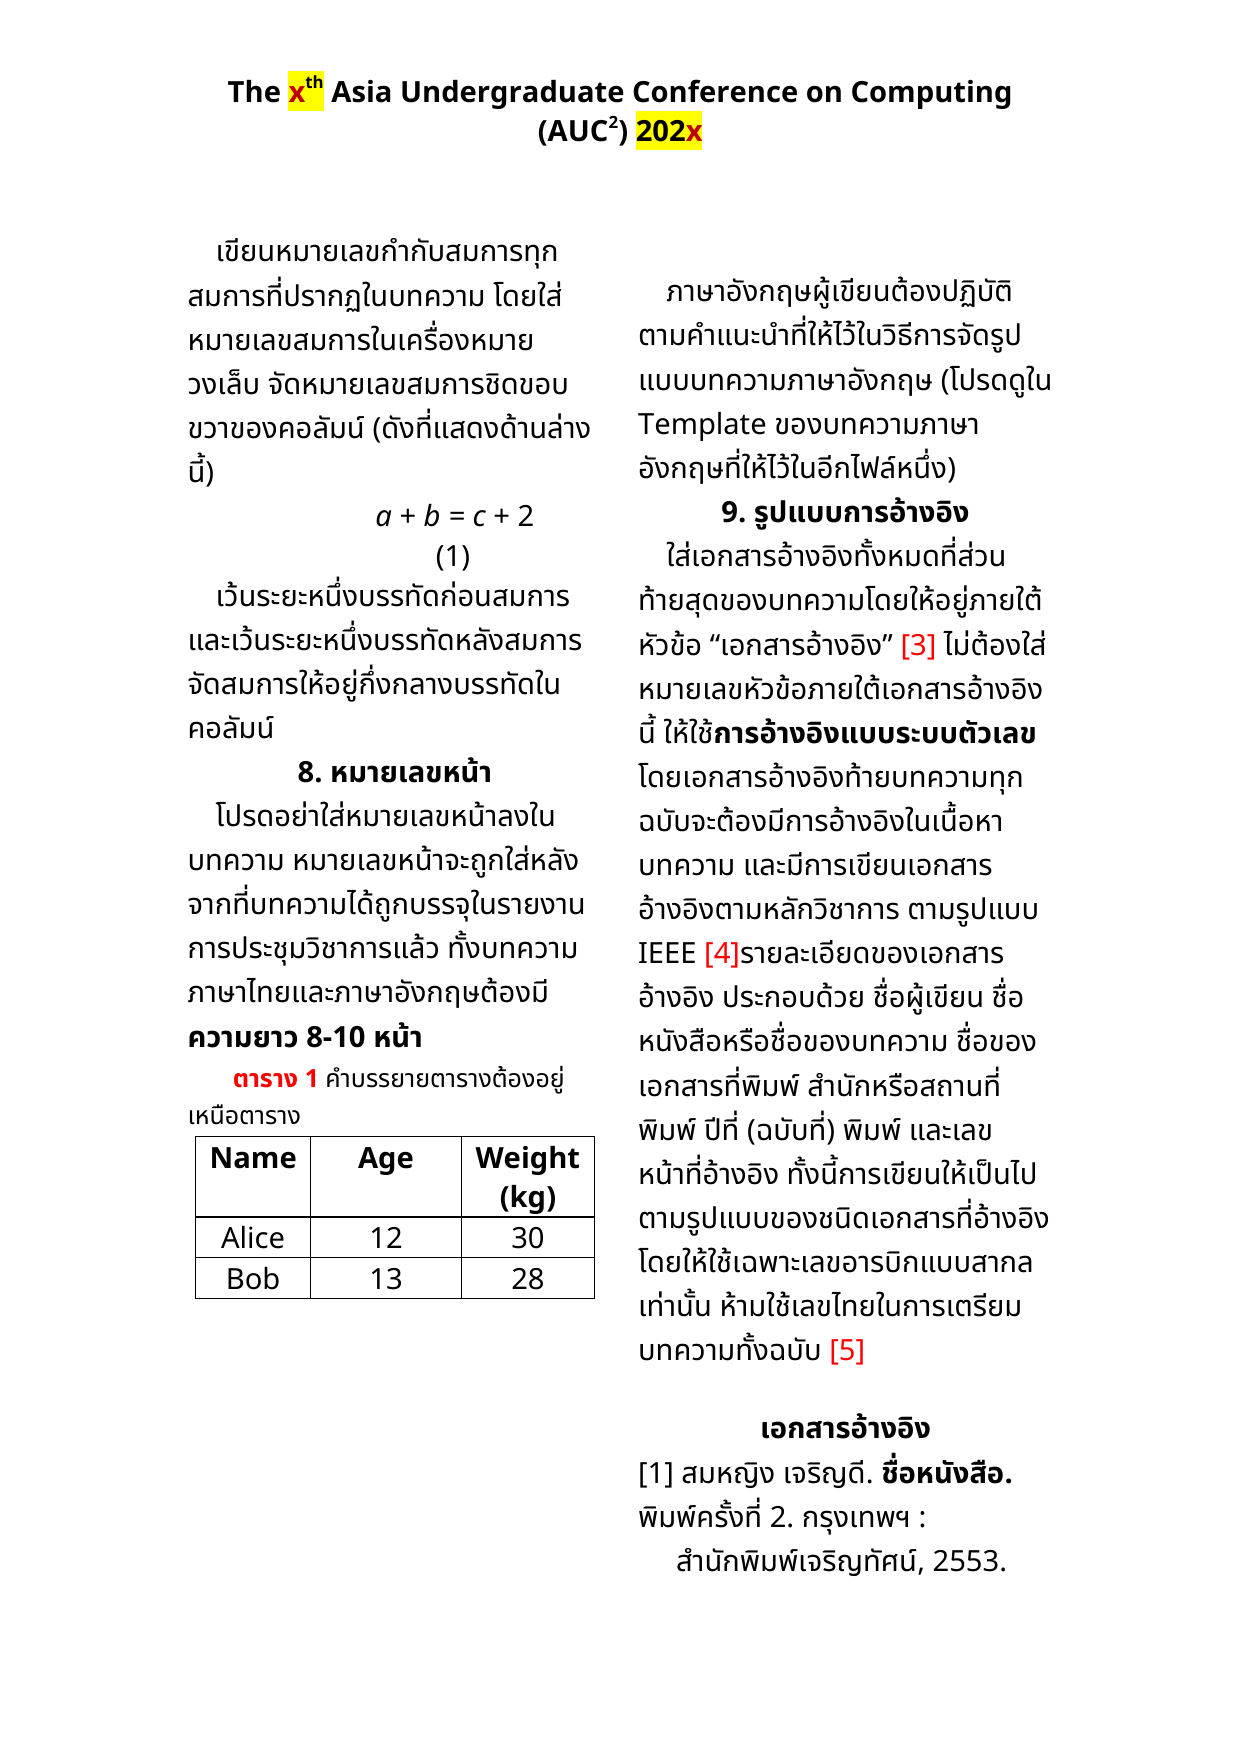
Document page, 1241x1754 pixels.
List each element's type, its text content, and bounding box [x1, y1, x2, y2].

text เขียนหมายเลขกำกับสมการทุกสมการที่ปรากฏในบทความ โดยใส่หมายเลขสมการในเครื่องหมายวงเล็บ จัดหมายเลขสมการชิดขอบขวาของคอลัมน์ (ดังที่แสดงด้านล่างนี้) [187, 231, 602, 496]
text โปรดอย่าใส่หมายเลขหน้าลงในบทความ หมายเลขหน้าจะถูกใส่หลังจากที่บทความได้ถูกบรรจุในรายงานการประชุมวิชาการแล้ว ทั้งบทความภาษาไทยและภาษาอังกฤษต้องมี ความยาว 8-10 หน้า [187, 796, 602, 1060]
table_cell 12 [311, 1218, 461, 1257]
table_header Name [196, 1137, 310, 1216]
text เอกสารอ้างอิง [638, 1408, 1053, 1452]
table_cell Bob [196, 1258, 310, 1298]
table_cell 28 [462, 1258, 594, 1298]
text [1] สมหญิง เจริญดี. ชื่อหนังสือ. พิมพ์ครั้งที่ 2. กรุงเทพฯ : สำนักพิมพ์เจริญทัศน์, 2553. [638, 1452, 1053, 1585]
text a + b = c + 2 (1) [262, 496, 602, 575]
text 8. หมายเลขหน้า [187, 751, 602, 796]
text ตาราง 1 คำบรรยายตารางต้องอยู่เหนือตาราง [187, 1060, 602, 1136]
table_cell Alice [196, 1218, 310, 1257]
text ใส่เอกสารอ้างอิงทั้งหมดที่ส่วนท้ายสุดของบทความโดยให้อยู่ภายใต้หัวข้อ “เอกสารอ้างอิง” [3] ไม่ต้องใส่หมายเลขหัวข้อภายใต้เอกสารอ้างอิงนี้ ให้ใช้การอ้างอิงแบบระบบตัวเลข โดยเอกสารอ้างอิงท้ายบทความทุกฉบับจะต้องมีการอ้างอิงในเนื้อหาบทความ และมีการเขียนเอกสารอ้างอิงตามหลักวิชาการ ตามรูปแบบ IEEE [4]รายละเอียดของเอกสารอ้างอิง ประกอบด้วย ชื่อผู้เขียน ชื่อหนังสือหรือชื่อของบทความ ชื่อของเอกสารที่พิมพ์ สำนักหรือสถานที่พิมพ์ ปีที่ (ฉบับที่) พิมพ์ และเลขหน้าที่อ้างอิง ทั้งนี้การเขียนให้เป็นไปตามรูปแบบของชนิดเอกสารที่อ้างอิงโดยให้ใช้เฉพาะเลขอารบิกแบบสากลเท่านั้น ห้ามใช้เลขไทยในการเตรียมบทความทั้งฉบับ [5] [638, 536, 1053, 1374]
table_cell 13 [311, 1258, 461, 1298]
text เว้นระยะหนึ่งบรรทัดก่อนสมการและเว้นระยะหนึ่งบรรทัดหลังสมการ จัดสมการให้อยู่กึ่งกลางบรรทัดในคอลัมน์ [187, 575, 602, 751]
text 9. รูปแบบการอ้างอิง [638, 492, 1053, 536]
text ภาษาอังกฤษผู้เขียนต้องปฏิบัติตามคำแนะนำที่ให้ไว้ในวิธีการจัดรูปแบบบทความภาษาอังกฤษ (โปรดดูใน Template ของบทความภาษาอังกฤษที่ให้ไว้ในอีกไฟล์หนึ่ง) [638, 271, 1053, 492]
table_header Age [311, 1137, 461, 1216]
table_cell 30 [462, 1218, 594, 1257]
table_header Weight (kg) [462, 1137, 594, 1216]
